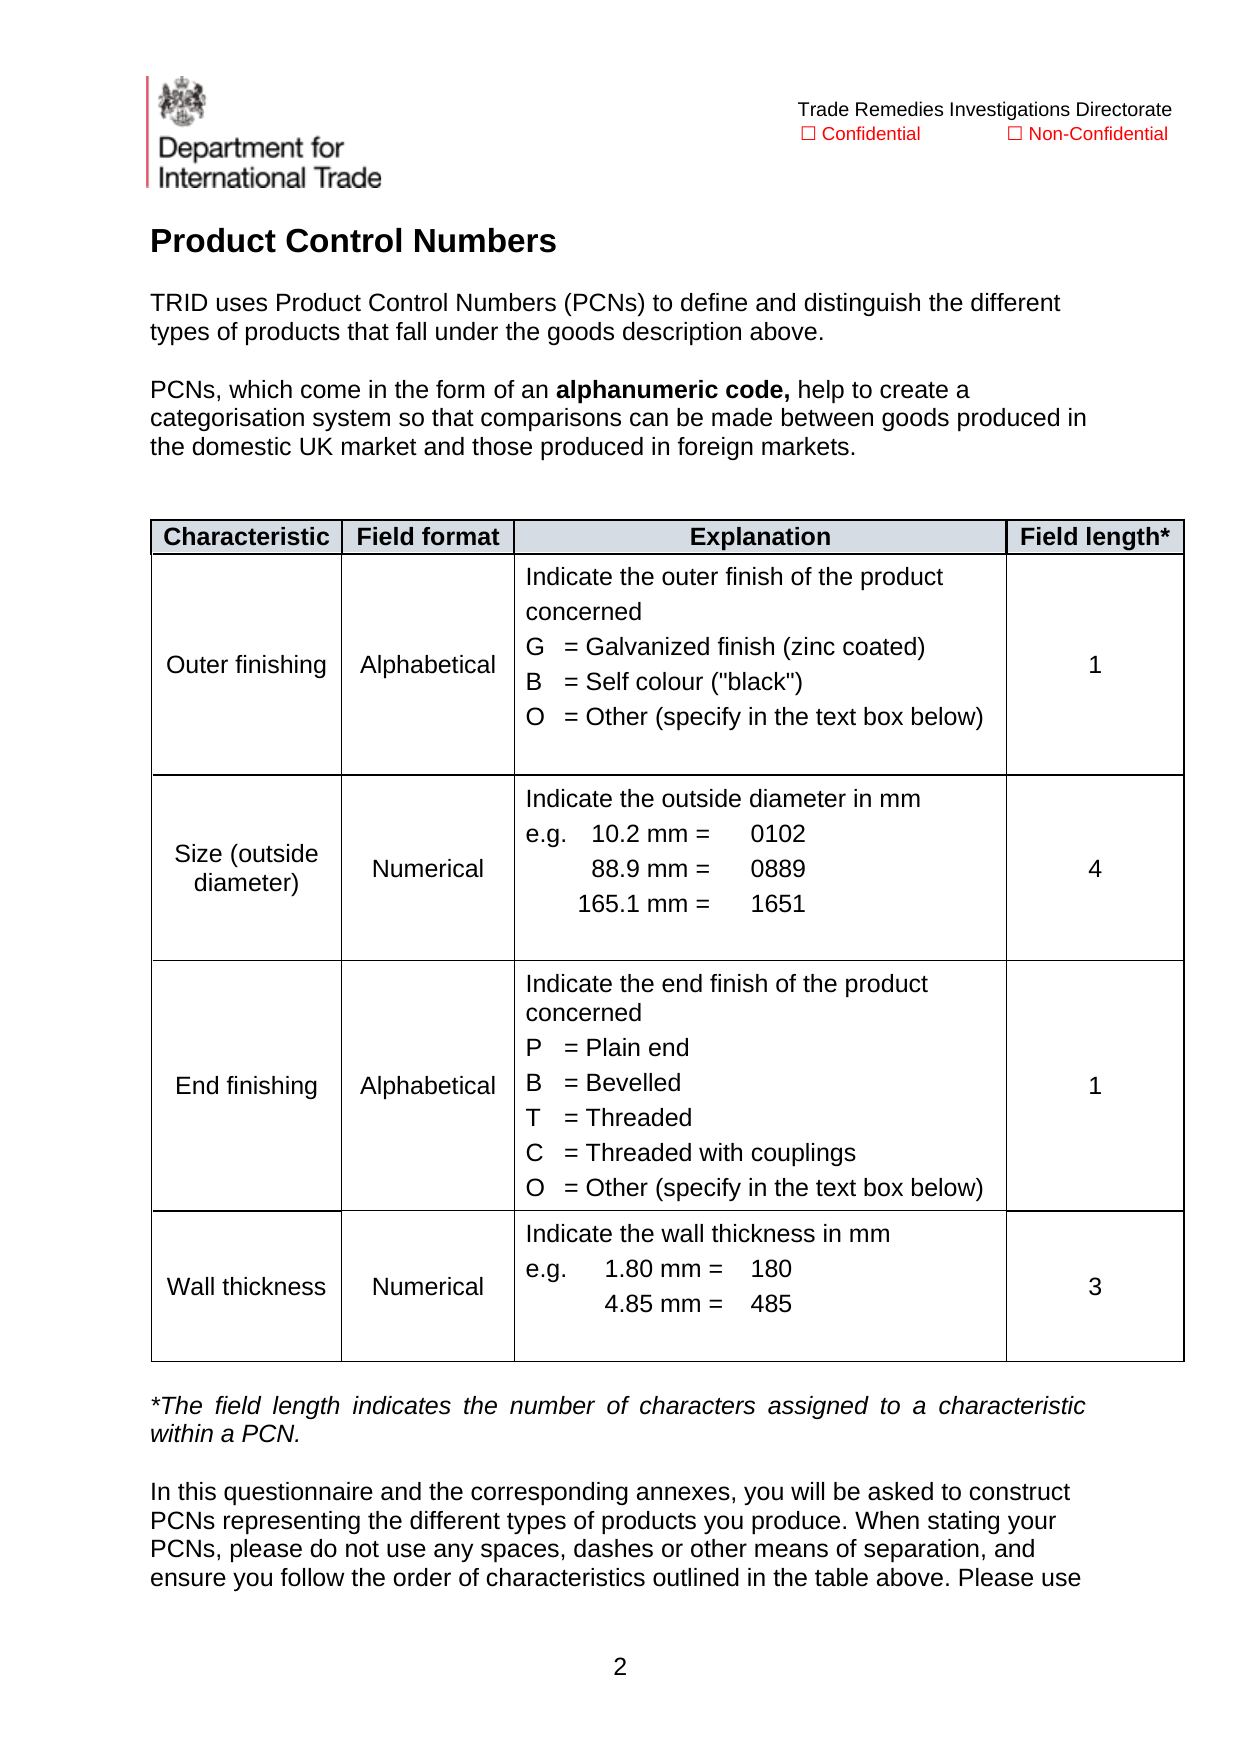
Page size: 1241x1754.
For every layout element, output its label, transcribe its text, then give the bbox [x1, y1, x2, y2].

table_cell Outer finishing [152, 554, 341, 774]
table_cell Alphabetical [342, 961, 514, 1209]
table_cell Alphabetical [342, 555, 514, 774]
picture [146, 76, 382, 188]
table_header Explanation [515, 521, 1005, 552]
table_cell Numerical [342, 1211, 514, 1361]
table_header Field length* [1008, 521, 1183, 552]
table_header Characteristic [152, 521, 341, 552]
subtitle Product Control Numbers [150, 221, 1090, 260]
table_cell 3 [1007, 1212, 1183, 1361]
table_cell Indicate the wall thickness in mm e.g. 1.80 mm = 180 4.85 mm = 485 [515, 1211, 1006, 1361]
table_cell Size (outside diameter) [152, 775, 341, 960]
table_cell Numerical [342, 776, 514, 960]
table_cell 1 [1007, 961, 1183, 1209]
table_cell Wall thickness [152, 1211, 341, 1361]
table_cell Indicate the outside diameter in mm e.g. 10.2 mm = 0102 88.9 mm = 0889 165.1 mm = 1651 [515, 776, 1006, 960]
table_cell 1 [1007, 555, 1183, 774]
text PCNs, which come in the form of an alphanumeric code, help to create a categorisation system so that comparisons can be made between goods produced in the domestic UK market and those produced in foreign markets. [150, 375, 1090, 461]
table_header Field format [343, 521, 513, 552]
table_cell End finishing [152, 961, 341, 1209]
text TRID uses Product Control Numbers (PCNs) to define and distinguish the different types of products that fall under the goods description above. [150, 288, 1090, 346]
text *The field length indicates the number of characters assigned to a characteristic within a PCN. [150, 1391, 1090, 1448]
table_cell 4 [1007, 776, 1183, 960]
table_cell Indicate the outer finish of the product concerned G = Galvanized finish (zinc coated) B = Self colour ("black") O = Other (specify in the text box below) [515, 555, 1006, 774]
table_cell Indicate the end finish of the product concerned P = Plain end B = Bevelled T = Threaded C = Threaded with couplings O = Other (specify in the text box below) [515, 961, 1006, 1209]
